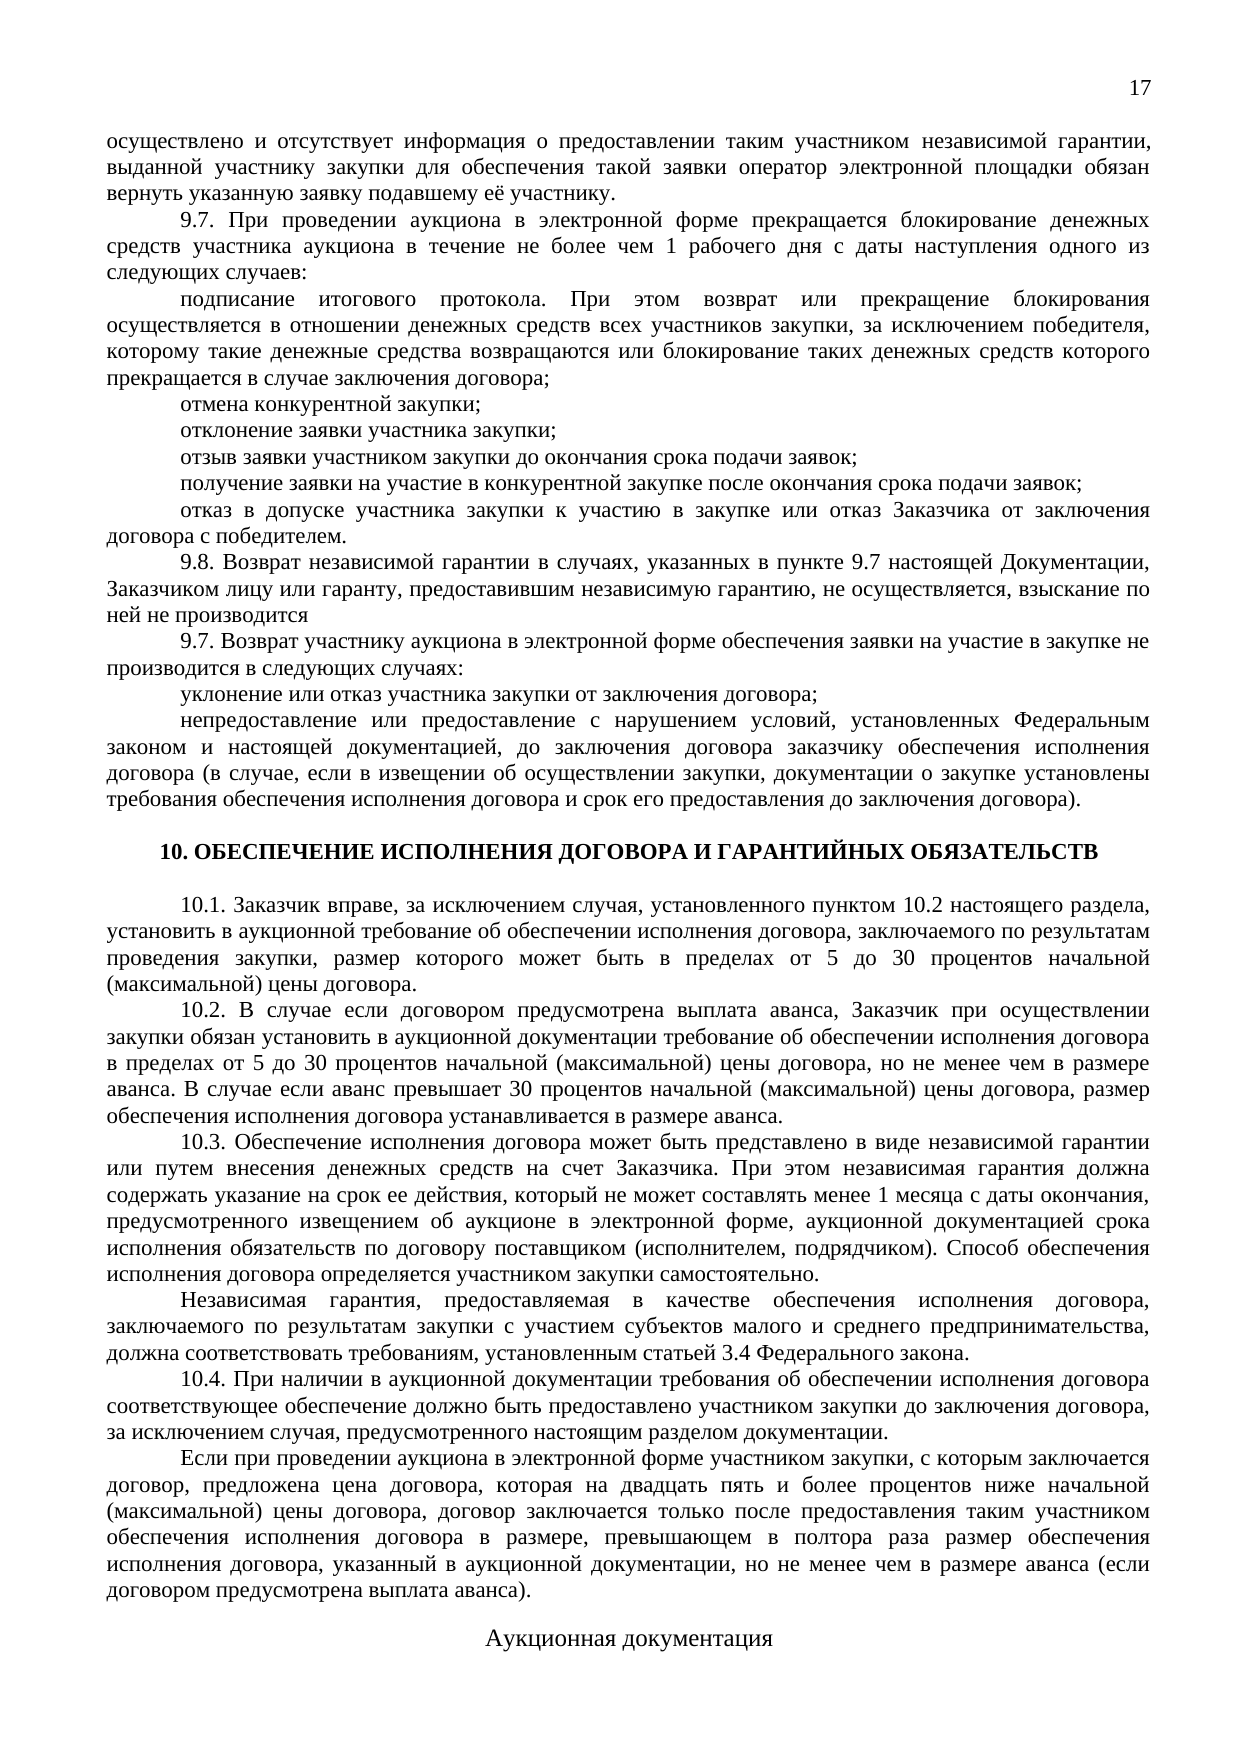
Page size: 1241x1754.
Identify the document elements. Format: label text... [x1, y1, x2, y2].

text отмена конкурентной закупки; [106, 390, 1152, 417]
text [106, 127, 1152, 206]
text 9.7. При проведении аукциона в электронной форме прекращается блокирование денежных средств участника аукциона в течение не более чем 1 рабочего дня с даты наступления одного из следующих случаев: [106, 206, 1152, 285]
text непредоставление или предоставление с нарушением условий, установленных Федеральным законом и настоящей документацией, до заключения договора заказчику обеспечения исполнения договора (в случае, если в извещении об осуществлении закупки, документации о закупке установлены требования обеспечения исполнения договора и срок его предоставления до заключения договора). [106, 706, 1152, 812]
text 10.4. При наличии в аукционной документации требования об обеспечении исполнения договора соответствующее обеспечение должно быть предоставлено участником закупки до заключения договора, за исключением случая, предусмотренного настоящим разделом документации. [106, 1365, 1152, 1444]
text Независимая гарантия, предоставляемая в качестве обеспечения исполнения договора, заключаемого по результатам закупки с участием субъектов малого и среднего предпринимательства, должна соответствовать требованиям, установленным статьей 3.4 Федерального закона. [106, 1286, 1152, 1365]
subtitle 10. ОБЕСПЕЧЕНИЕ ИСПОЛНЕНИЯ ДОГОВОРА И ГАРАНТИЙНЫХ ОБЯЗАТЕЛЬСТВ [106, 838, 1152, 864]
text отказ в допуске участника закупки к участию в закупке или отказ Заказчика от заключения договора с победителем. [106, 496, 1152, 548]
text отклонение заявки участника закупки; [106, 417, 1152, 443]
text 10.2. В случае если договором предусмотрена выплата аванса, Заказчик при осуществлении закупки обязан установить в аукционной документации требование об обеспечении исполнения договора в пределах от 5 до 30 процентов начальной (максимальной) цены договора, но не менее чем в размере аванса. В случае если аванс превышает 30 процентов начальной (максимальной) цены договора, размер обеспечения исполнения договора устанавливается в размере аванса. [106, 996, 1152, 1128]
text 9.7. Возврат участнику аукциона в электронной форме обеспечения заявки на участие в закупке не производится в следующих случаях: [106, 627, 1152, 680]
text 10.3. Обеспечение исполнения договора может быть представлено в виде независимой гарантии или путем внесения денежных средств на счет Заказчика. При этом независимая гарантия должна содержать указание на срок ее действия, который не может составлять менее 1 месяца с даты окончания, предусмотренного извещением об аукционе в электронной форме, аукционной документацией срока исполнения обязательств по договору поставщиком (исполнителем, подрядчиком). Способ обеспечения исполнения договора определяется участником закупки самостоятельно. [106, 1128, 1152, 1286]
text отзыв заявки участником закупки до окончания срока подачи заявок; [106, 443, 1152, 469]
text 10.1. Заказчик вправе, за исключением случая, установленного пунктом 10.2 настоящего раздела, установить в аукционной требование об обеспечении исполнения договора, заключаемого по результатам проведения закупки, размер которого может быть в пределах от 5 до 30 процентов начальной (максимальной) цены договора. [106, 891, 1152, 996]
text получение заявки на участие в конкурентной закупке после окончания срока подачи заявок; [106, 469, 1152, 496]
text уклонение или отказ участника закупки от заключения договора; [106, 680, 1152, 706]
text 9.8. Возврат независимой гарантии в случаях, указанных в пункте 9.7 настоящей Документации, Заказчиком лицу или гаранту, предоставившим независимую гарантию, не осуществляется, взыскание по ней не производится [106, 548, 1152, 627]
text подписание итогового протокола. При этом возврат или прекращение блокирования осуществляется в отношении денежных средств всех участников закупки, за исключением победителя, которому такие денежные средства возвращаются или блокирование таких денежных средств которого прекращается в случае заключения договора; [106, 285, 1152, 390]
text Если при проведении аукциона в электронной форме участником закупки, с которым заключается договор, предложена цена договора, которая на двадцать пять и более процентов ниже начальной (максимальной) цены договора, договор заключается только после предоставления таким участником обеспечения исполнения договора в размере, превышающем в полтора раза размер обеспечения исполнения договора, указанный в аукционной документации, но не менее чем в размере аванса (если договором предусмотрена выплата аванса). [106, 1444, 1152, 1602]
